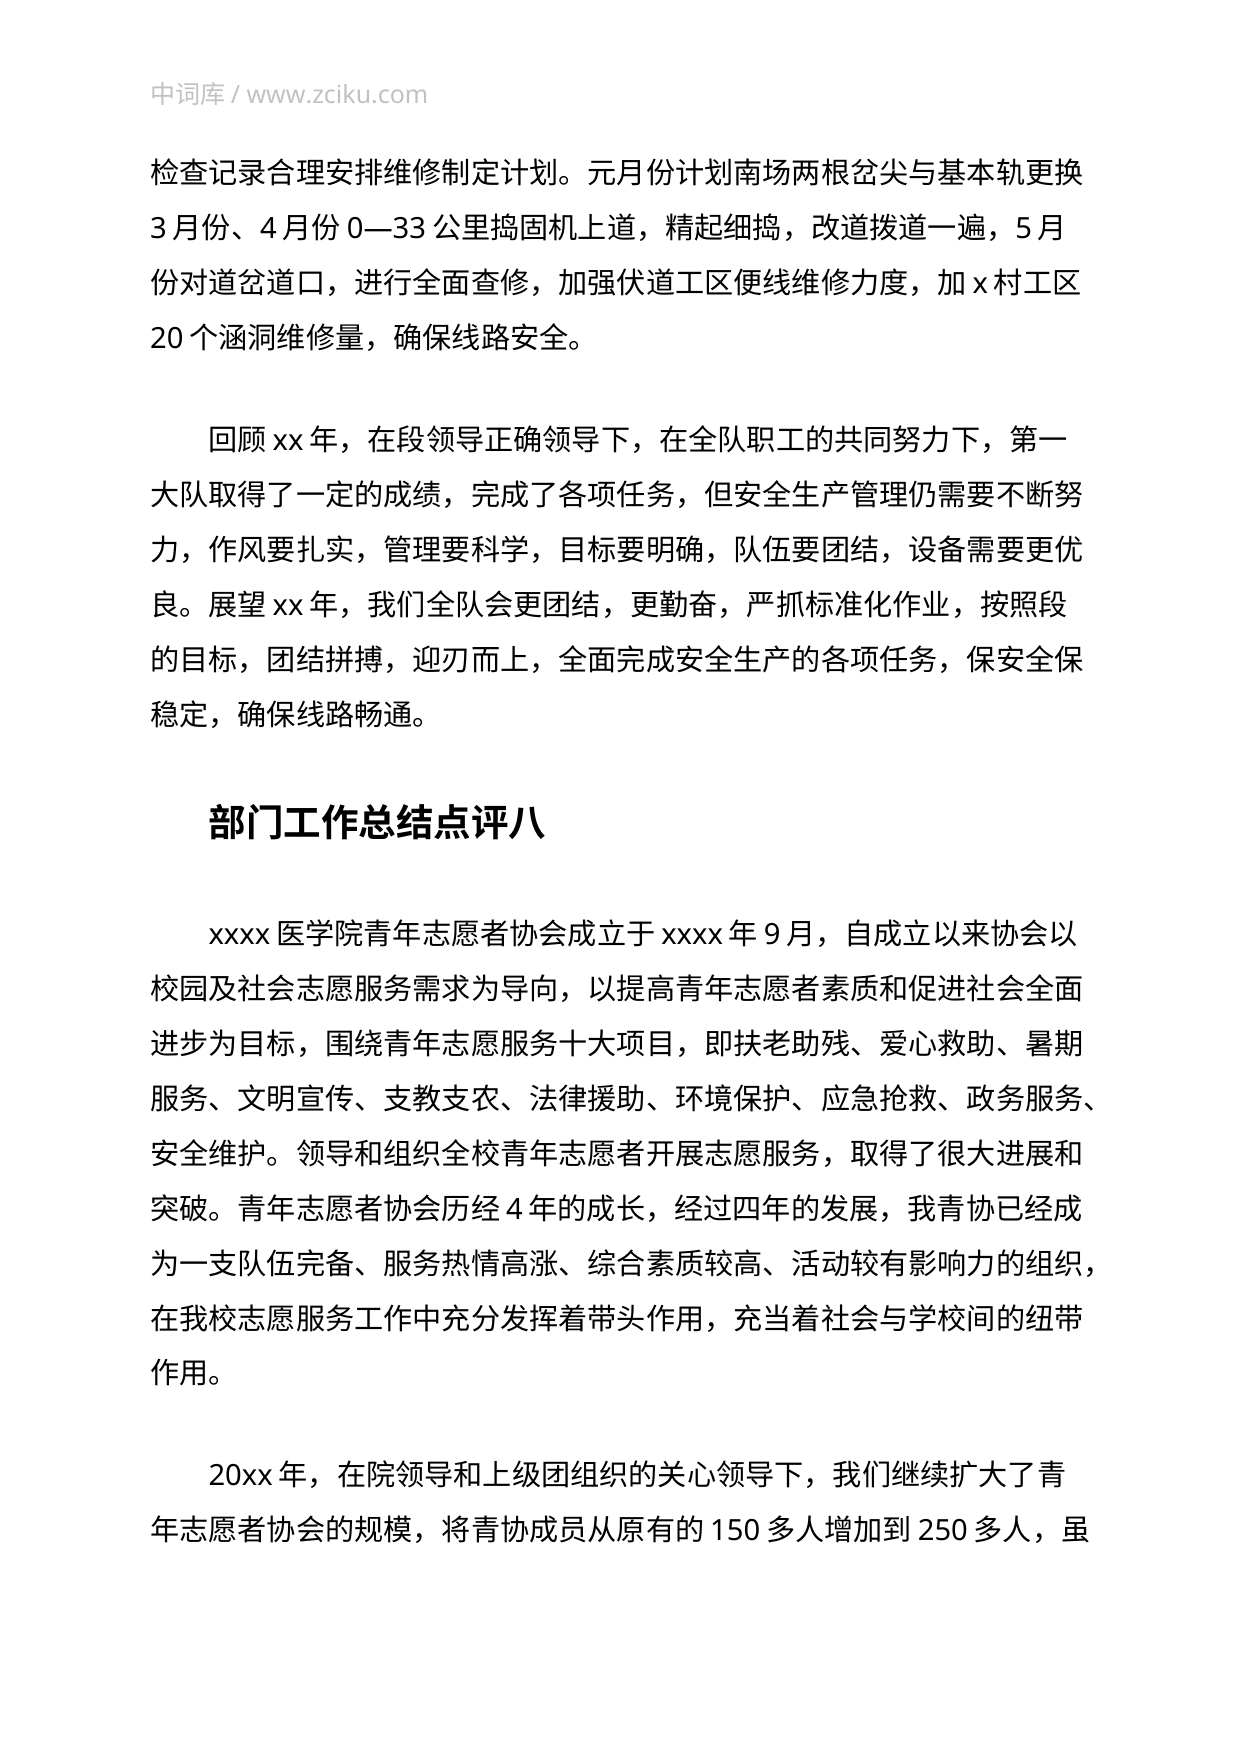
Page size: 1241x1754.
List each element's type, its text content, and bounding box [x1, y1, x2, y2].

text 回顾xx年，在段领导正确领导下，在全队职工的共同努力下，第一大队取得了一定的成绩，完成了各项任务，但安全生产管理仍需要不断努力，作风要扎实，管理要科学，目标要明确，队伍要团结，设备需要更优良。展望xx年，我们全队会更团结，更勤奋，严抓标准化作业，按照段的目标，团结拼搏，迎刃而上，全面完成安全生产的各项任务，保安全保稳定，确保线路畅通。 [150, 417, 1090, 734]
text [150, 1452, 1090, 1549]
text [150, 150, 1090, 357]
text 部门工作总结点评八 [150, 793, 1090, 848]
text xxxx医学院青年志愿者协会成立于xxxx年9月，自成立以来协会以校园及社会志愿服务需求为导向，以提高青年志愿者素质和促进社会全面进步为目标，围绕青年志愿服务十大项目，即扶老助残、爱心救助、暑期服务、文明宣传、支教支农、法律援助、环境保护、应急抢救、政务服务、安全维护。领导和组织全校青年志愿者开展志愿服务，取得了很大进展和突破。青年志愿者协会历经4年的成长，经过四年的发展，我青协已经成为一支队伍完备、服务热情高涨、综合素质较高、活动较有影响力的组织，在我校志愿服务工作中充分发挥着带头作用，充当着社会与学校间的纽带作用。 [150, 911, 1090, 1392]
